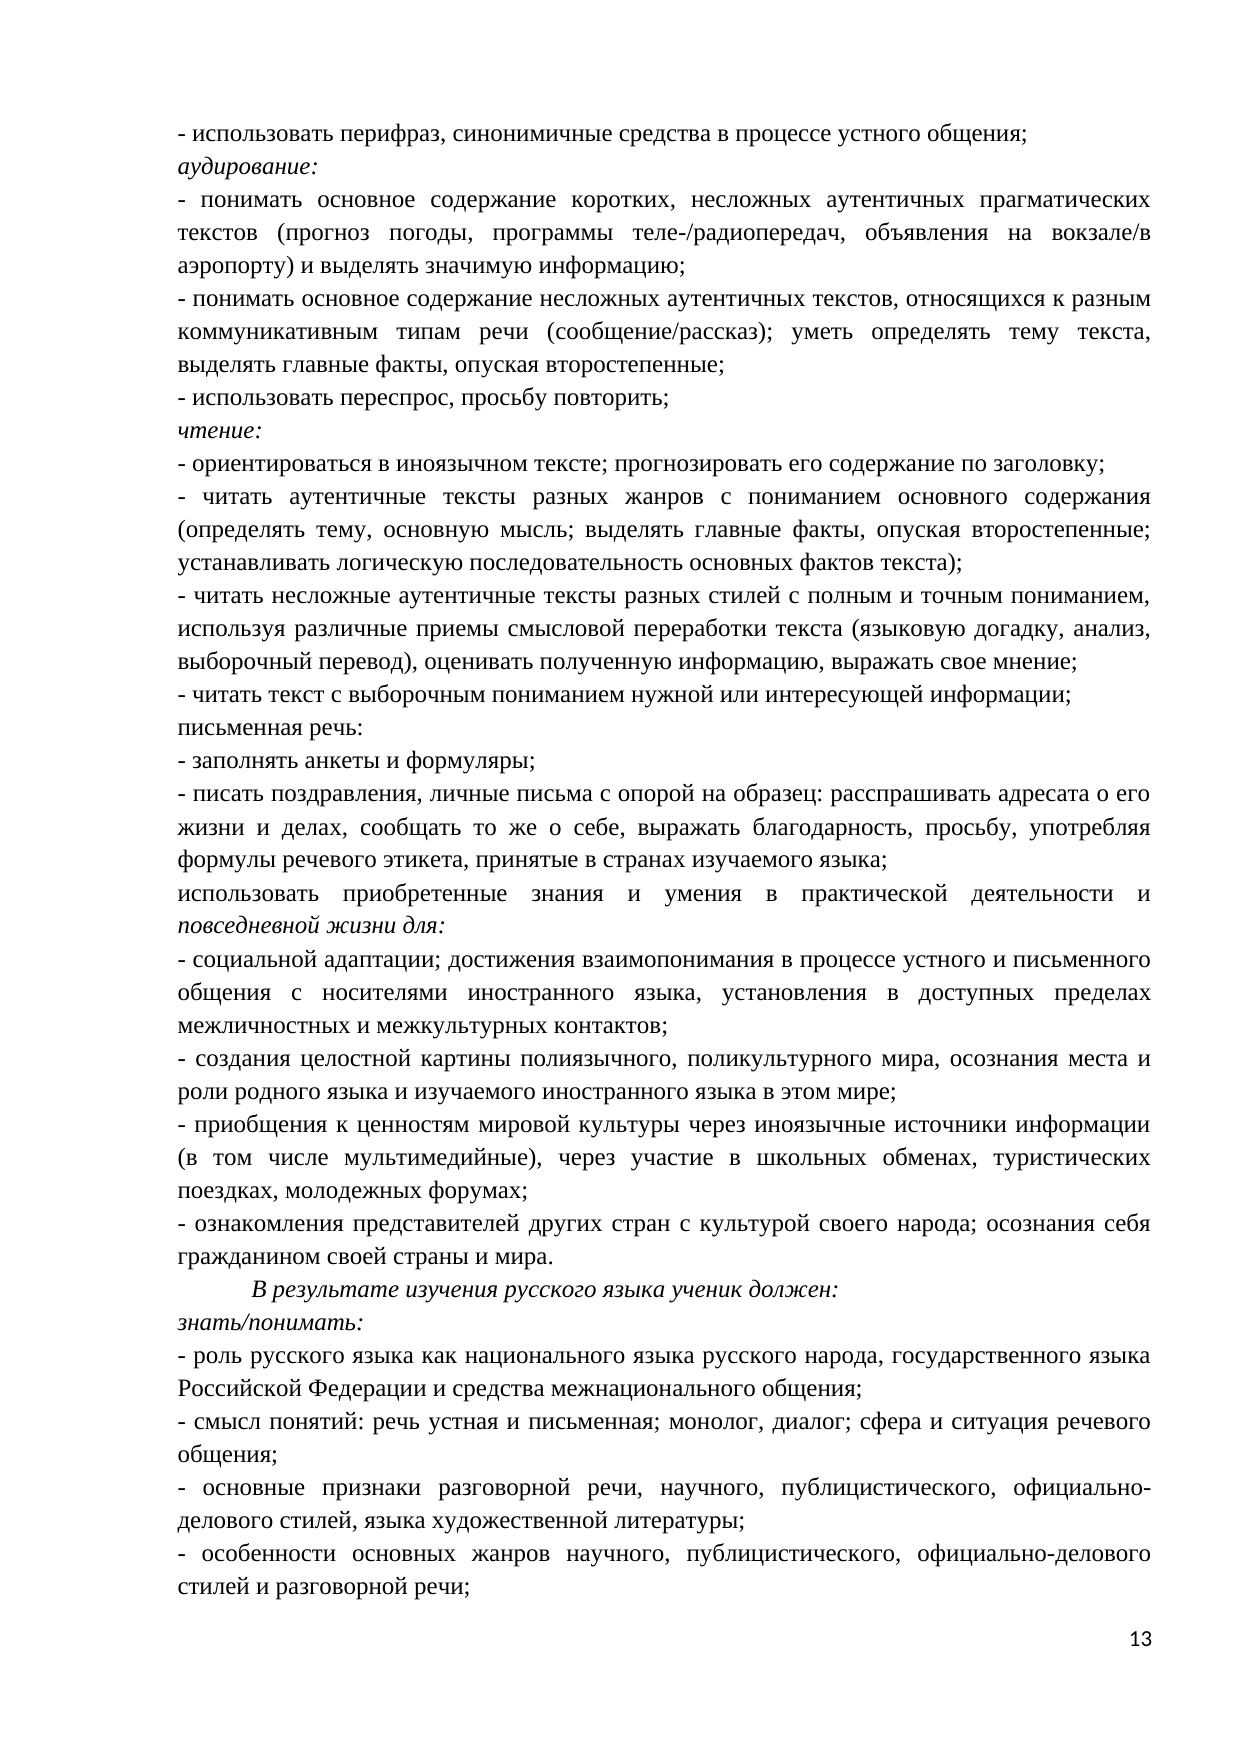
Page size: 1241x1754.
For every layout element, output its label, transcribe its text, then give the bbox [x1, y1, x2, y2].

text - понимать основное содержание коротких, несложных аутентичных прагматических текстов (прогноз погоды, программы теле-/радиопередач, объявления на вокзале/в аэропорту) и выделять значимую информацию; [177, 184, 1152, 279]
text - создания целостной картины полиязычного, поликультурного мира, осознания места и роли родного языка и изучаемого иностранного языка в этом мире; [177, 1043, 1152, 1104]
text - ознакомления представителей других стран с культурой своего народа; осознания себя гражданином своей страны и мира. [177, 1208, 1152, 1269]
text - особенности основных жанров научного, публицистического, официально-делового стилей и разговорной речи; [177, 1538, 1152, 1600]
text - читать аутентичные тексты разных жанров с пониманием основного содержания (определять тему, основную мысль; выделять главные факты, опуская второстепенные; устанавливать логическую последовательность основных фактов текста); [177, 481, 1152, 576]
text - понимать основное содержание несложных аутентичных текстов, относящихся к разным коммуникативным типам речи (сообщение/рассказ); уметь определять тему текста, выделять главные факты, опуская второстепенные; [177, 283, 1152, 378]
text - использовать переспрос, просьбу повторить; [177, 382, 1152, 411]
text - использовать перифраз, синонимичные средства в процессе устного общения; [177, 118, 1152, 147]
text - смысл понятий: речь устная и письменная; монолог, диалог; сфера и ситуация речевого общения; [177, 1406, 1152, 1468]
text - роль русского языка как национального языка русского народа, государственного языка Российской Федерации и средства межнационального общения; [177, 1340, 1152, 1402]
text - писать поздравления, личные письма с опорой на образец: расспрашивать адресата о его жизни и делах, сообщать то же о себе, выражать благодарность, просьбу, употребляя формулы речевого этикета, принятые в странах изучаемого языка; [177, 778, 1152, 873]
text чтение: [177, 415, 1152, 444]
text - социальной адаптации; достижения взаимопонимания в процессе устного и письменного общения с носителями иностранного языка, установления в доступных пределах межличностных и межкультурных контактов; [177, 944, 1152, 1038]
text аудирование: [177, 151, 1152, 180]
text - ориентироваться в иноязычном тексте; прогнозировать его содержание по заголовку; [177, 448, 1152, 477]
text использовать приобретенные знания и умения в практической деятельности и повседневной жизни для: [177, 878, 1152, 939]
text - читать текст с выборочным пониманием нужной или интересующей информации; [177, 679, 1152, 708]
text В результате изучения русского языка ученик должен: [177, 1274, 1152, 1303]
text - заполнять анкеты и формуляры; [177, 746, 1152, 774]
text знать/понимать: [177, 1307, 1152, 1336]
text - приобщения к ценностям мировой культуры через иноязычные источники информации (в том числе мультимедийные), через участие в школьных обменах, туристических поездках, молодежных форумах; [177, 1109, 1152, 1203]
text письменная речь: [177, 712, 1152, 741]
text - основные признаки разговорной речи, научного, публицистического, официально-делового стилей, языка художественной литературы; [177, 1472, 1152, 1534]
text - читать несложные аутентичные тексты разных стилей с полным и точным пониманием, используя различные приемы смысловой переработки текста (языковую догадку, анализ, выборочный перевод), оценивать полученную информацию, выражать свое мнение; [177, 580, 1152, 675]
